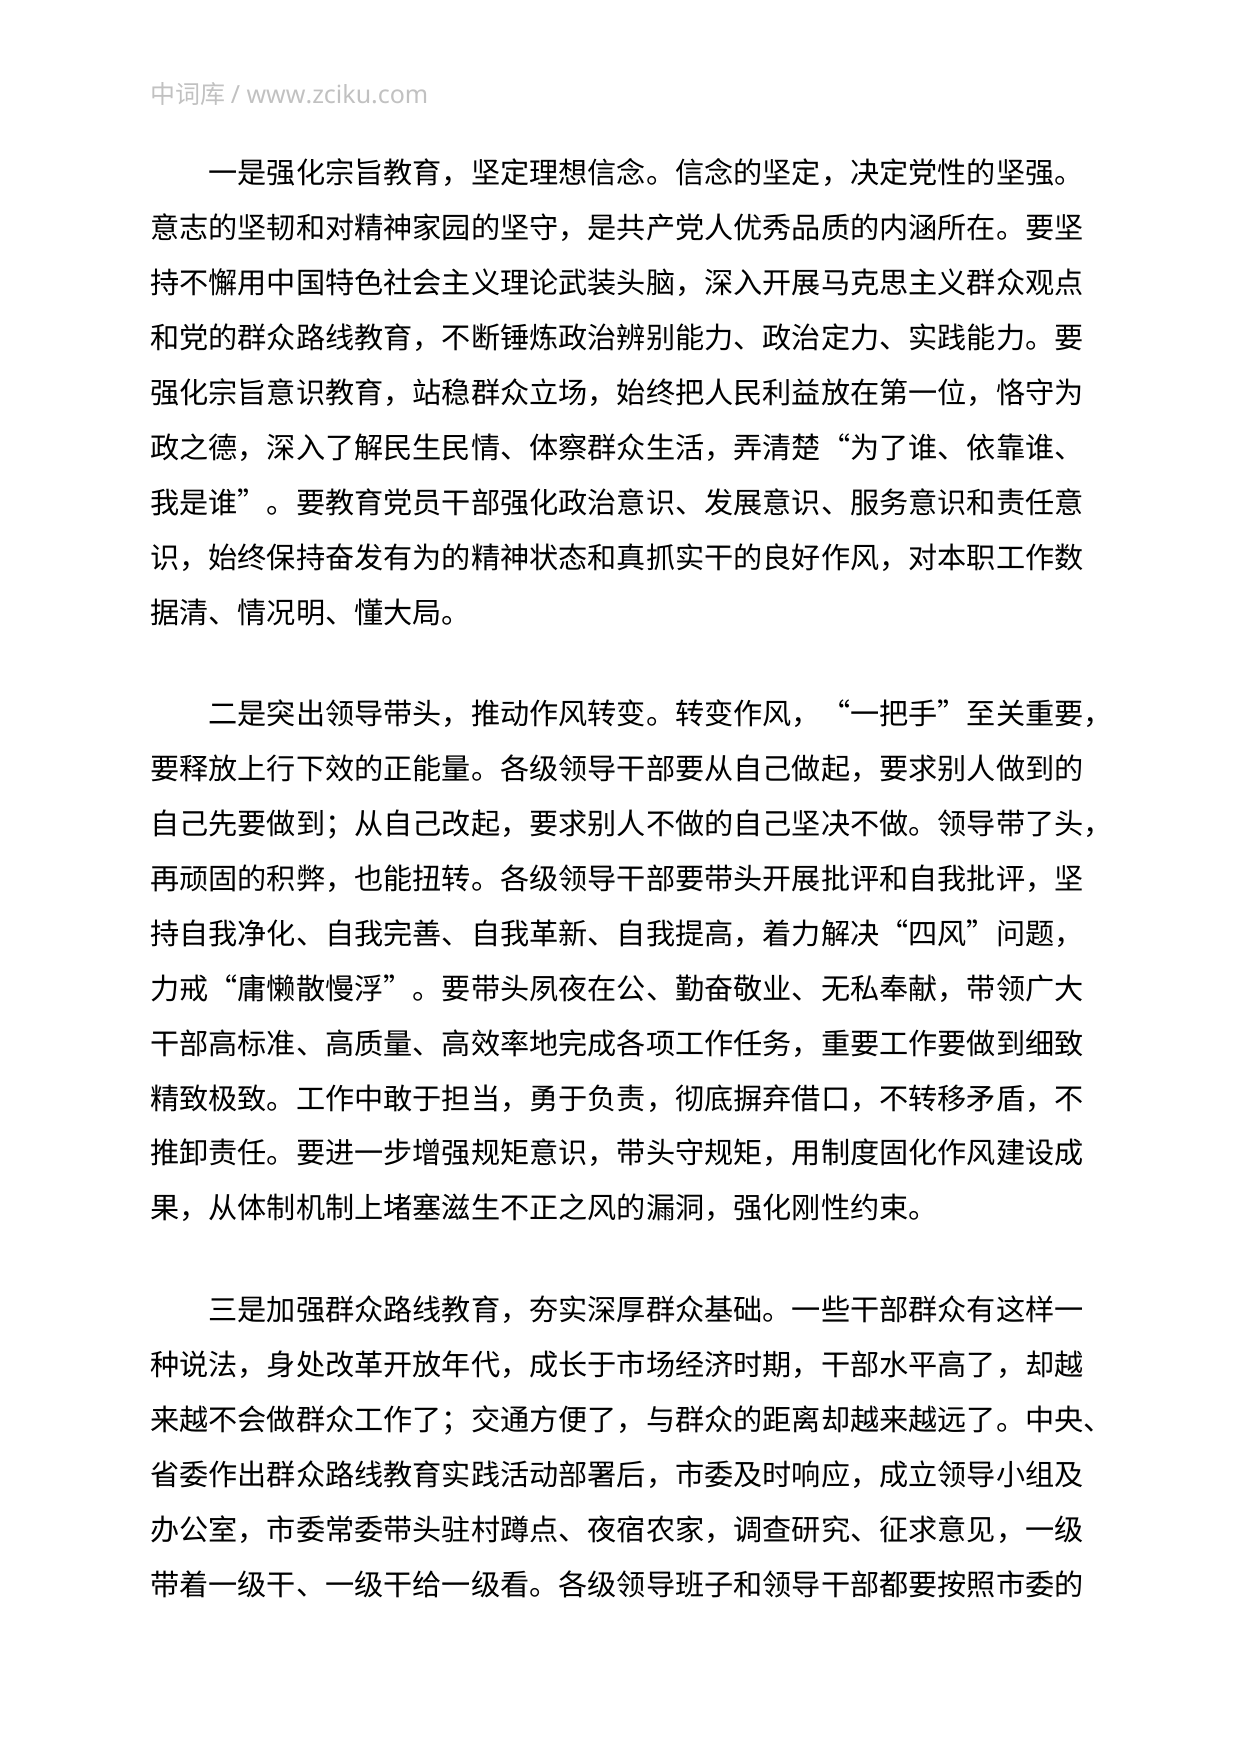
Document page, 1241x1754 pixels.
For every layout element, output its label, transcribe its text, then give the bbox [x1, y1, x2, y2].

text 二是突出领导带头，推动作风转变。转变作风，“一把手”至关重要，要释放上行下效的正能量。各级领导干部要从自己做起，要求别人做到的自己先要做到；从自己改起，要求别人不做的自己坚决不做。领导带了头，再顽固的积弊，也能扭转。各级领导干部要带头开展批评和自我批评，坚持自我净化、自我完善、自我革新、自我提高，着力解决“四风”问题，力戒“庸懒散慢浮”。要带头夙夜在公、勤奋敬业、无私奉献，带领广大干部高标准、高质量、高效率地完成各项工作任务，重要工作要做到细致精致极致。工作中敢于担当，勇于负责，彻底摒弃借口，不转移矛盾，不推卸责任。要进一步增强规矩意识，带头守规矩，用制度固化作风建设成果，从体制机制上堵塞滋生不正之风的漏洞，强化刚性约束。 [150, 691, 1090, 1227]
text 一是强化宗旨教育，坚定理想信念。信念的坚定，决定党性的坚强。意志的坚韧和对精神家园的坚守，是共产党人优秀品质的内涵所在。要坚持不懈用中国特色社会主义理论武装头脑，深入开展马克思主义群众观点和党的群众路线教育，不断锤炼政治辨别能力、政治定力、实践能力。要强化宗旨意识教育，站稳群众立场，始终把人民利益放在第一位，恪守为政之德，深入了解民生民情、体察群众生活，弄清楚“为了谁、依靠谁、我是谁”。要教育党员干部强化政治意识、发展意识、服务意识和责任意识，始终保持奋发有为的精神状态和真抓实干的良好作风，对本职工作数据清、情况明、懂大局。 [150, 150, 1090, 631]
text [150, 1287, 1090, 1603]
